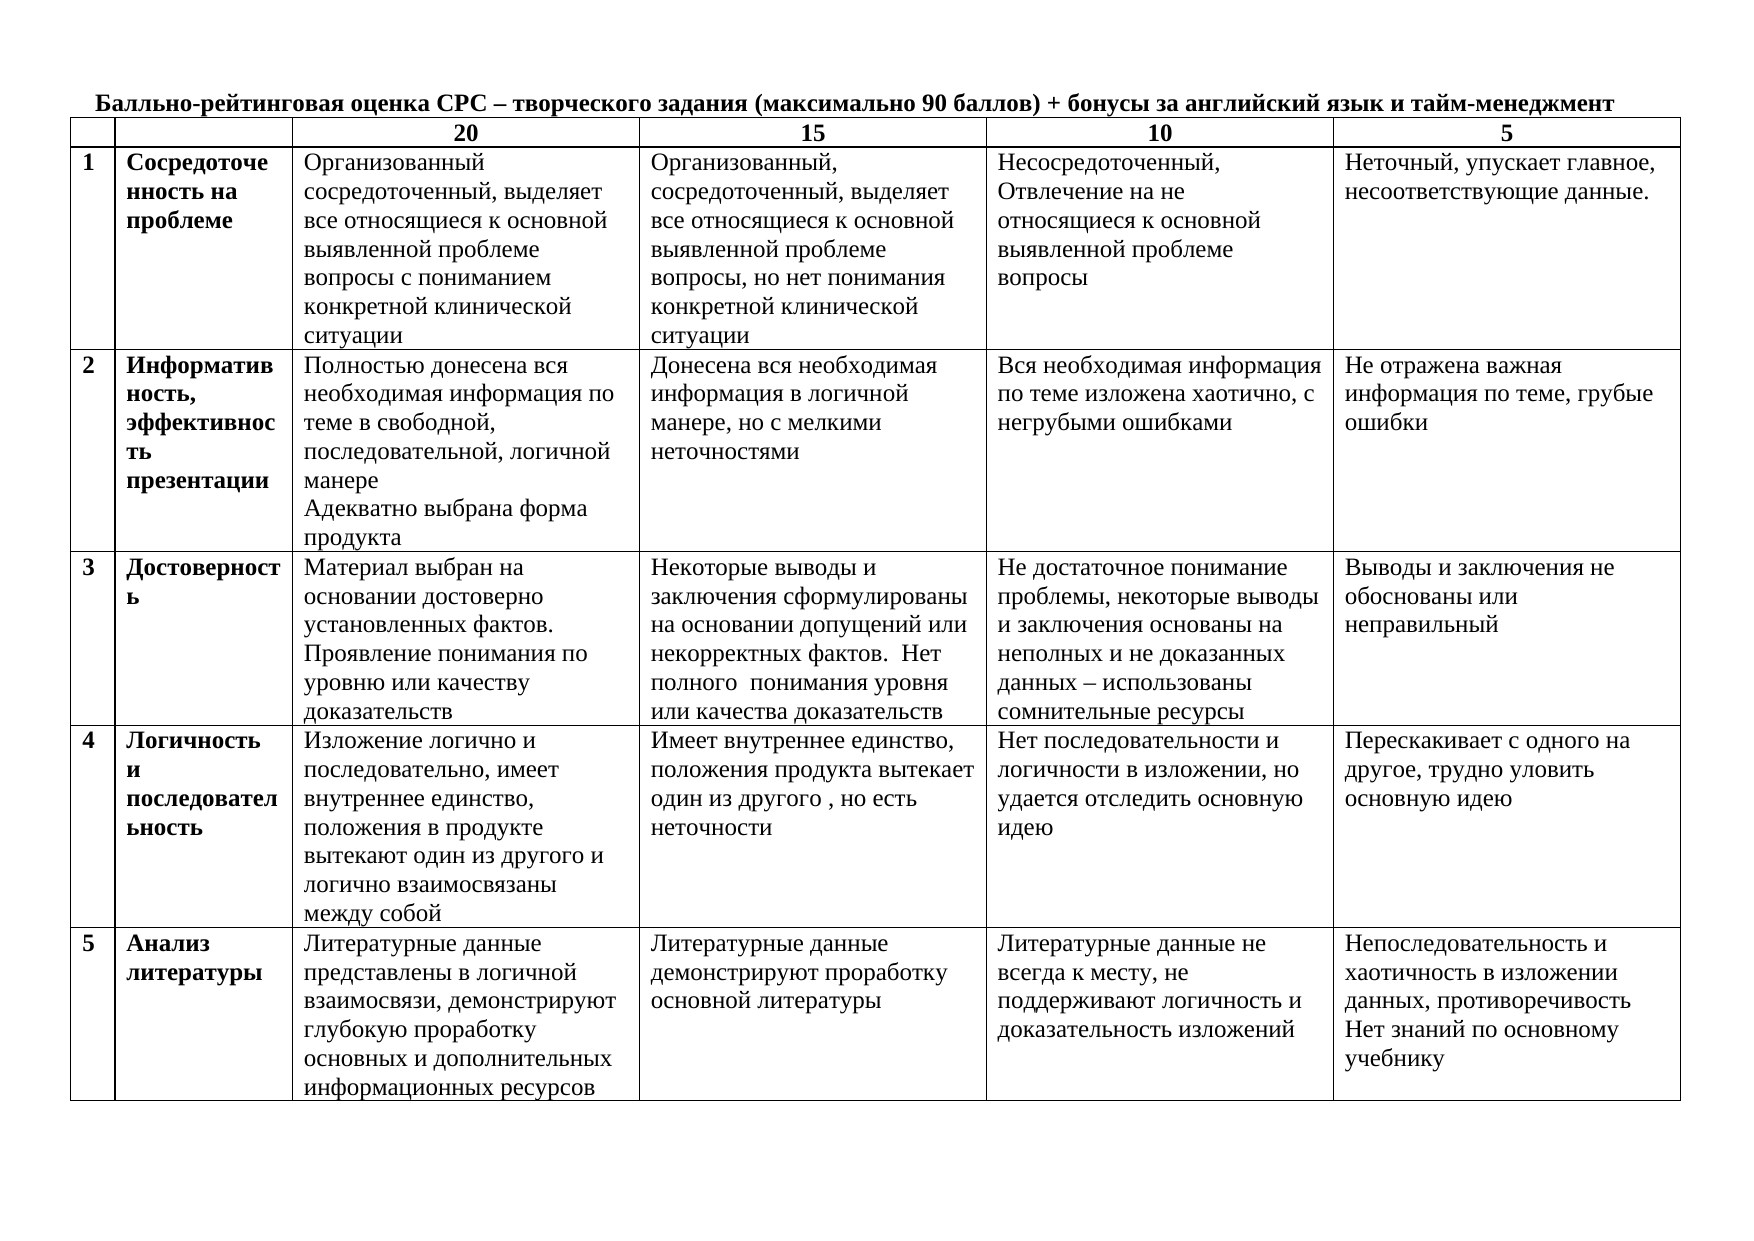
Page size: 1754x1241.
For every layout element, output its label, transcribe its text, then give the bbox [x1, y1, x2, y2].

table_cell Организованный сосредоточенный, выделяет все относящиеся к основной выявленной проблеме вопросы с пониманием конкретной клиничеcкой ситуации [293, 148, 639, 349]
table_cell Неточный, упускает главное, несоответствующие данные. [1334, 148, 1680, 349]
table_cell 4 [71, 726, 114, 927]
table_header 10 [987, 118, 1333, 146]
table_cell Донесена вся необходимая информация в логичной манере, но с мелкими неточностями [640, 350, 986, 551]
table_cell Несосредоточенный, Отвлечение на не относящиеся к основной выявленной проблеме вопросы [987, 148, 1333, 349]
table_cell Имеет внутреннее единство, положения продукта вытекает один из другого , но есть неточности [640, 726, 986, 927]
table_cell Логичность и последовательность [116, 726, 292, 927]
table_cell Некоторые выводы и заключения сформулированы на основании допущений или некорректных фактов. Нет полного понимания уровня или качества доказательств [640, 552, 986, 724]
text Балльно-рейтинговая оценка СРС – творческого задания (максимально 90 баллов) + бонусы за английский язык и тайм-менеджмент [74, 88, 1636, 117]
table_cell Материал выбран на основании достоверно установленных фактов. Проявление понимания по уровню или качеству доказательств [293, 552, 639, 724]
table_cell Полностью донесена вся необходимая информация по теме в свободной, последовательной, логичной манере Адекватно выбрана форма продукта [293, 350, 639, 551]
table_header [116, 118, 292, 146]
table_cell 2 [71, 350, 114, 551]
table_header 5 [1334, 118, 1680, 146]
table_cell 3 [71, 552, 114, 724]
table_header 20 [293, 118, 639, 146]
table_cell Литературные данные не всегда к месту, не поддерживают логичность и доказательность изложений [987, 928, 1333, 1100]
table_cell Нет последовательности и логичности в изложении, но удается отследить основную идею [987, 726, 1333, 927]
table_cell Вся необходимая информация по теме изложена хаотично, с негрубыми ошибками [987, 350, 1333, 551]
table_cell Литературные данные представлены в логичной взаимосвязи, демонстрируют глубокую проработку основных и дополнительных информационных ресурсов [293, 928, 639, 1100]
table_header [71, 118, 114, 146]
table_cell Перескакивает с одного на другое, трудно уловить основную идею [1334, 726, 1680, 927]
table_cell Сосредоточенность на проблеме [116, 148, 292, 349]
table_cell Выводы и заключения не обоснованы или неправильный [1334, 552, 1680, 724]
table_cell Непоследовательность и хаотичность в изложении данных, противоречивость Нет знаний по основному учебнику [1334, 928, 1680, 1100]
table_cell Изложение логично и последовательно, имеет внутреннее единство, положения в продукте вытекают один из другого и логично взаимосвязаны между собой [293, 726, 639, 927]
table_cell 1 [71, 148, 114, 349]
table_header 15 [640, 118, 986, 146]
table_cell Достоверность [116, 552, 292, 724]
table_cell Не отражена важная информация по теме, грубые ошибки [1334, 350, 1680, 551]
table_cell Литературные данные демонстрируют проработку основной литературы [640, 928, 986, 1100]
table_cell Анализ литературы [116, 928, 292, 1100]
table_cell 5 [71, 928, 114, 1100]
table_cell Не достаточное понимание проблемы, некоторые выводы и заключения основаны на неполных и не доказанных данных – использованы сомнительные ресурсы [987, 552, 1333, 724]
table_cell Организованный, сосредоточенный, выделяет все относящиеся к основной выявленной проблеме вопросы, но нет понимания конкретной клиничеcкой ситуации [640, 148, 986, 349]
table_cell Информативность, эффективность презентации [116, 350, 292, 551]
